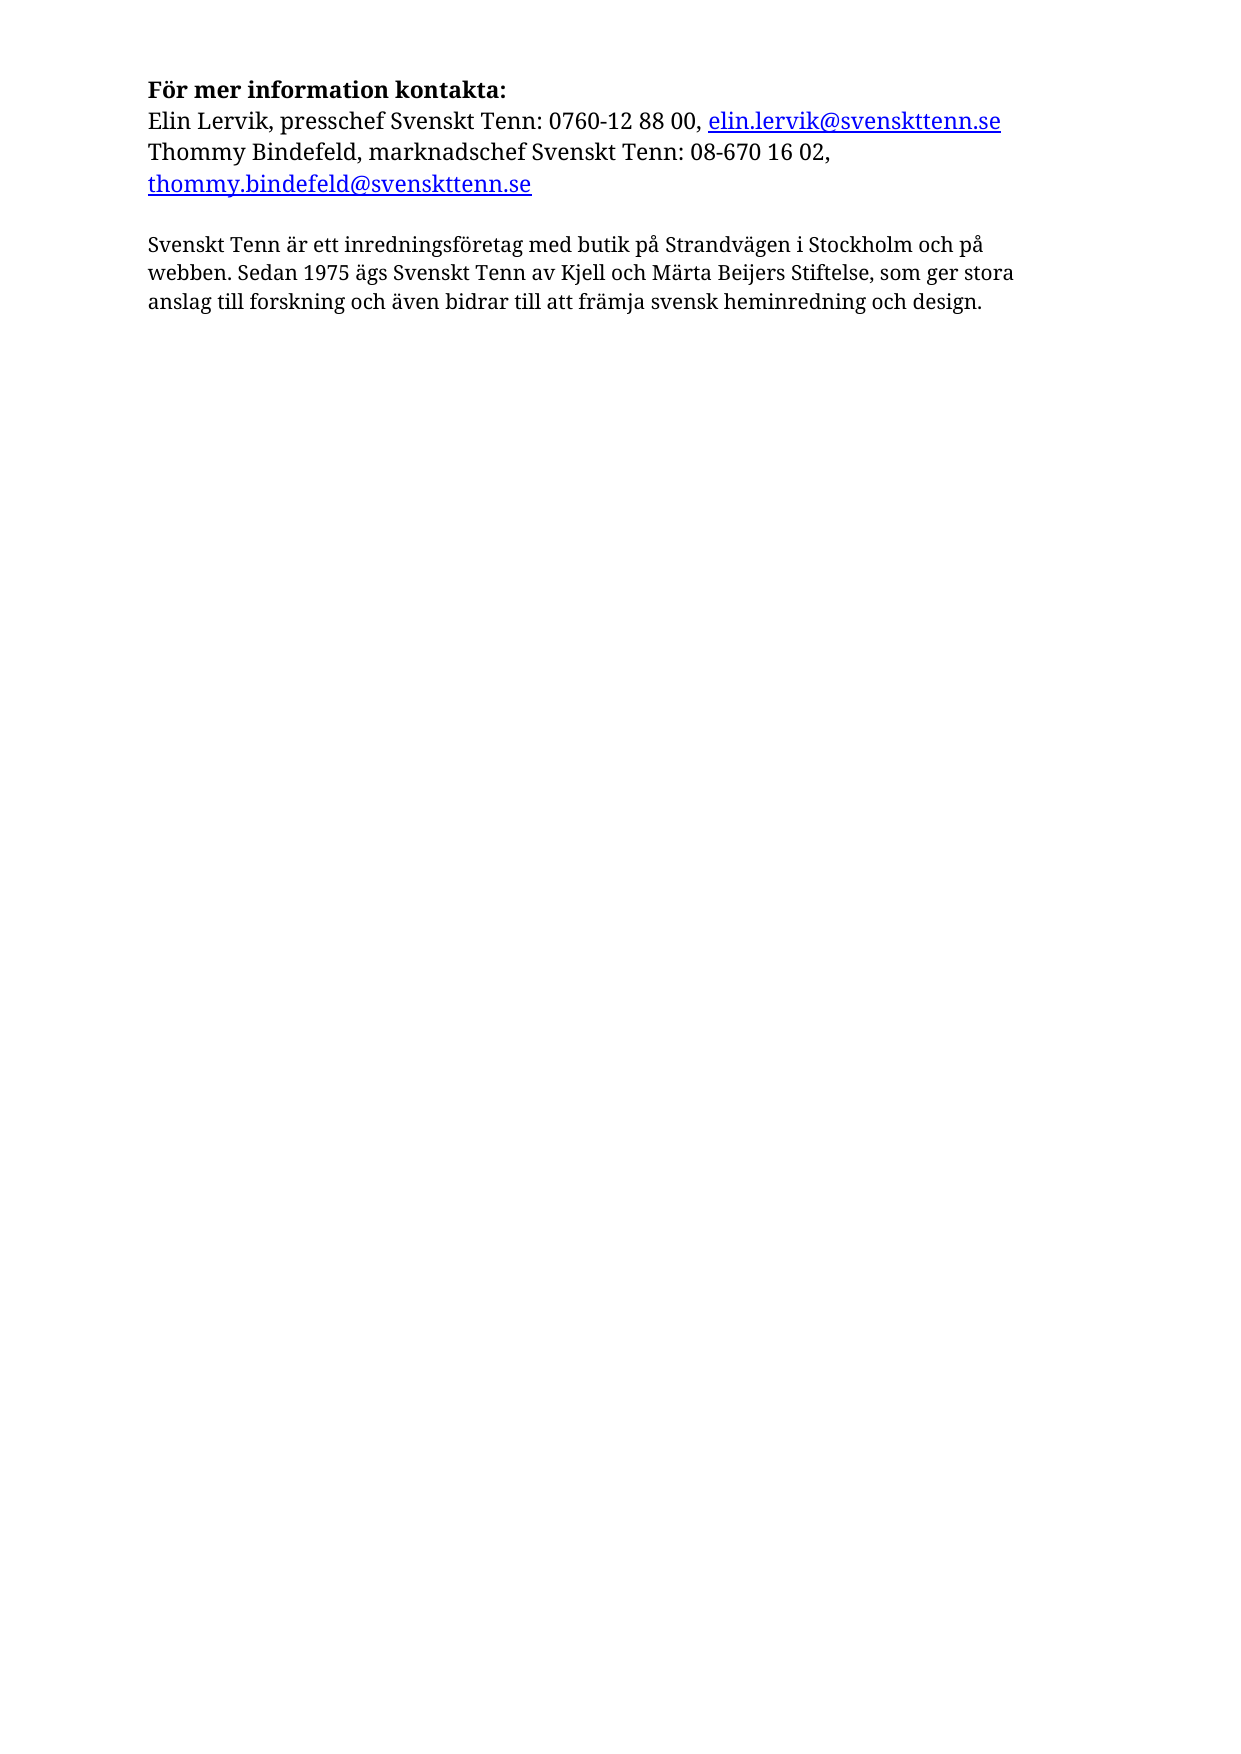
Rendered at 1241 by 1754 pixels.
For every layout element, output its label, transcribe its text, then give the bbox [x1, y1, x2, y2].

text Thommy Bindefeld, marknadschef Svenskt Tenn: 08-670 16 02, thommy.bindefeld@svenskttenn.se [148, 136, 1063, 199]
text Elin Lervik, presschef Svenskt Tenn: 0760-12 88 00, elin.lervik@svenskttenn.se [148, 105, 1063, 136]
text För mer information kontakta: [148, 74, 1063, 105]
text Svenskt Tenn är ett inredningsföretag med butik på Strandvägen i Stockholm och på webben. Sedan 1975 ägs Svenskt Tenn av Kjell och Märta Beijers Stiftelse, som ger stora anslag till forskning och även bidrar till att främja svensk heminredning och design. [148, 230, 1063, 315]
